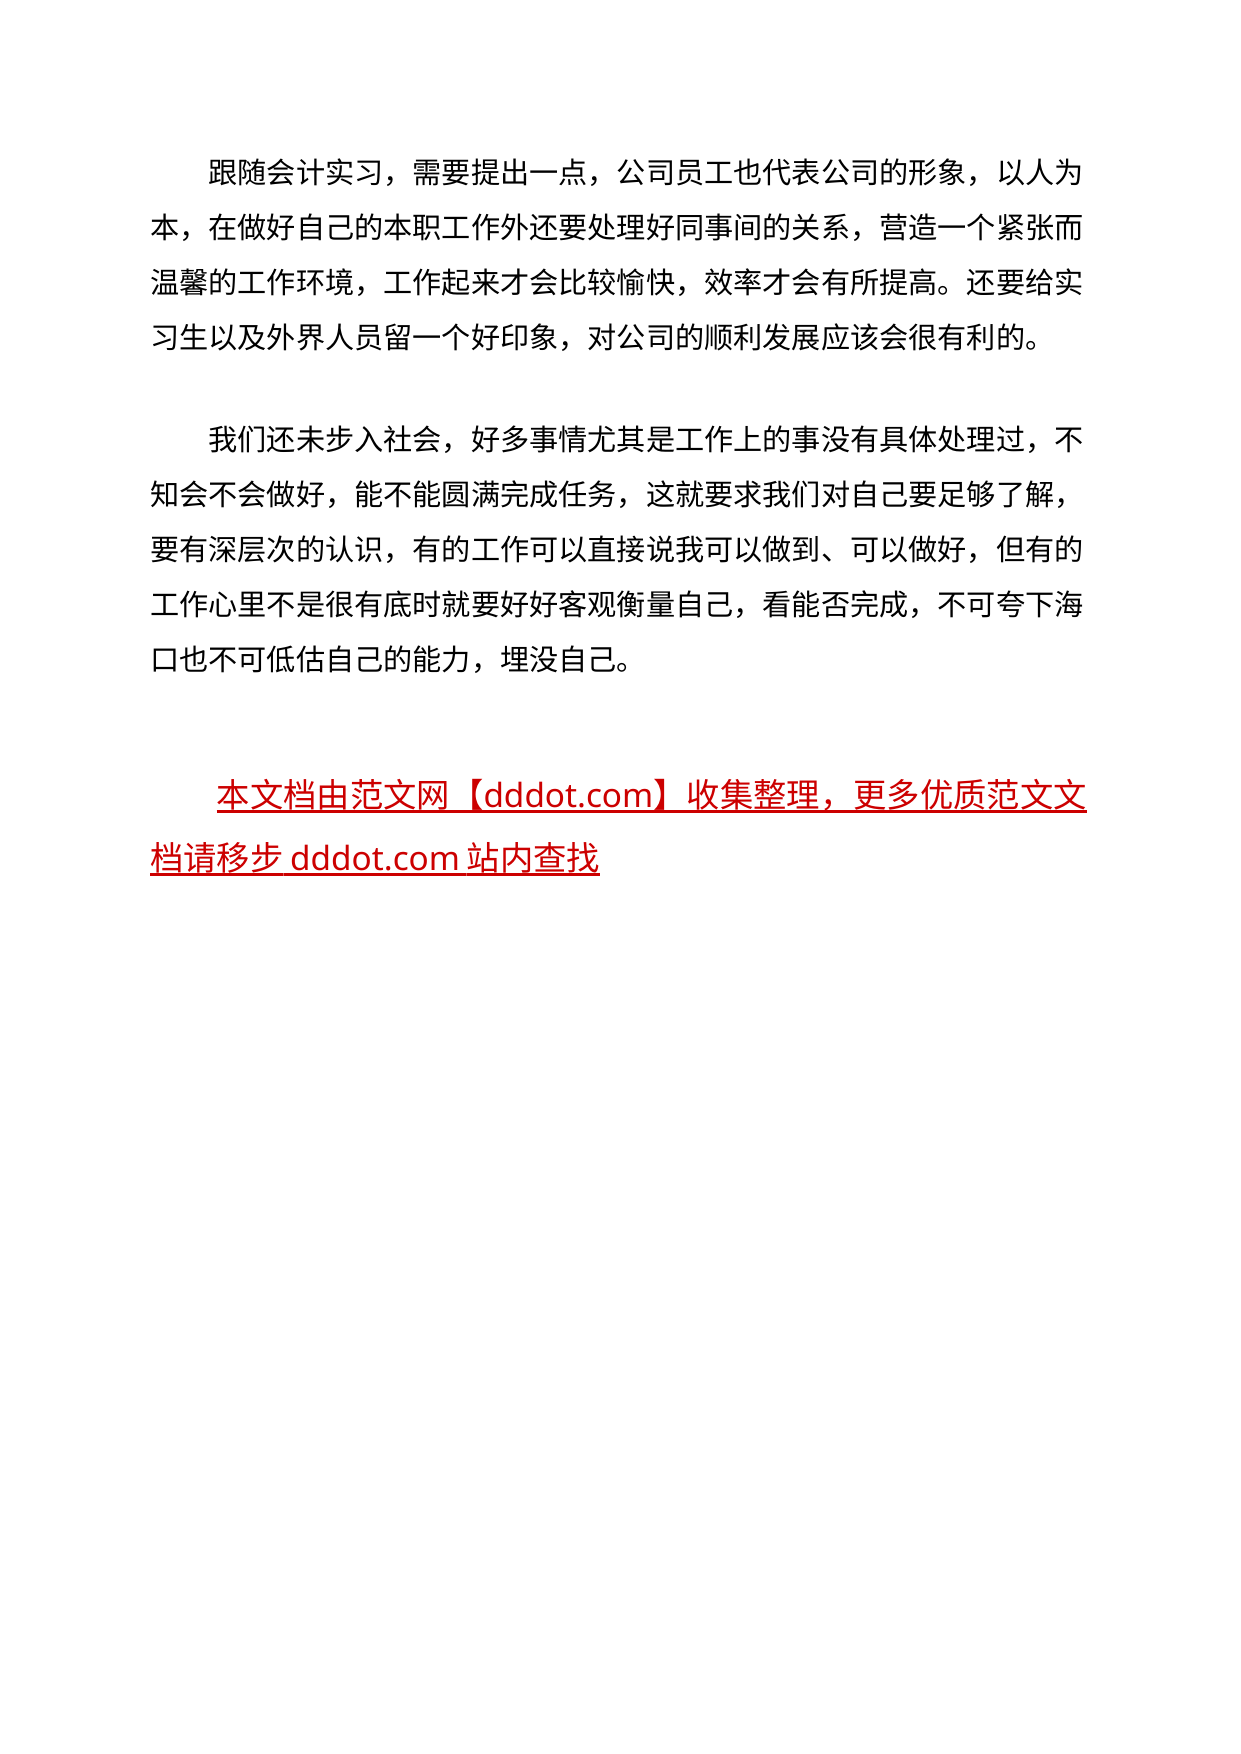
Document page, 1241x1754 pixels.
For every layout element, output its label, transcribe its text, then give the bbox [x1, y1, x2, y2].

text 跟随会计实习，需要提出一点，公司员工也代表公司的形象，以人为本，在做好自己的本职工作外还要处理好同事间的关系，营造一个紧张而温馨的工作环境，工作起来才会比较愉快，效率才会有所提高。还要给实习生以及外界人员留一个好印象，对公司的顺利发展应该会很有利的。 [150, 150, 1090, 357]
text 本文档由范文网【dddot.com】收集整理，更多优质范文文档请移步dddot.com站内查找 [150, 769, 1090, 880]
text 我们还未步入社会，好多事情尤其是工作上的事没有具体处理过，不知会不会做好，能不能圆满完成任务，这就要求我们对自己要足够了解，要有深层次的认识，有的工作可以直接说我可以做到、可以做好，但有的工作心里不是很有底时就要好好客观衡量自己，看能否完成，不可夸下海口也不可低估自己的能力，埋没自己。 [150, 416, 1090, 678]
